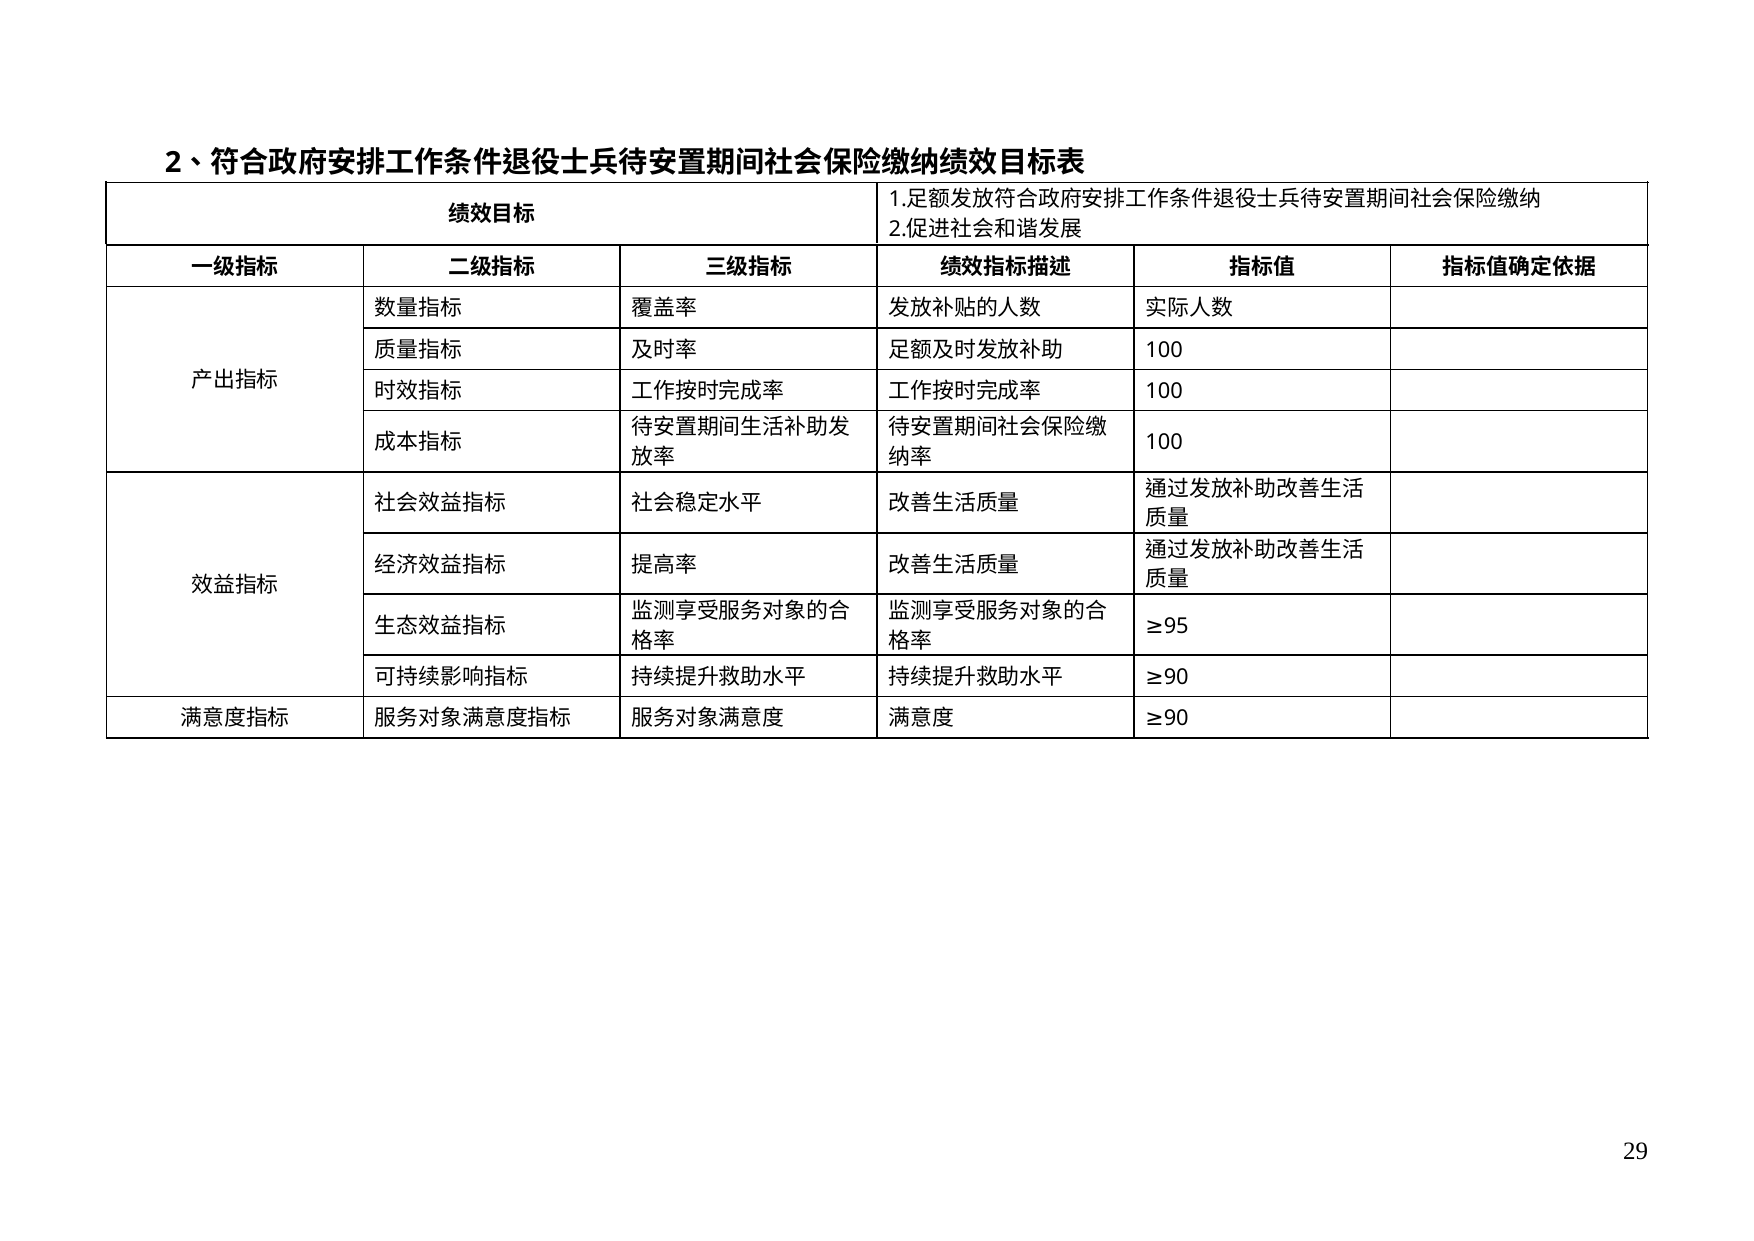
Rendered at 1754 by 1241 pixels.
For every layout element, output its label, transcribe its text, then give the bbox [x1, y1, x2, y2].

table_header 二级指标 [364, 246, 619, 286]
table_cell 通过发放补助改善生活质量 [1135, 534, 1390, 593]
table_cell 通过发放补助改善生活质量 [1135, 473, 1390, 532]
table_header 一级指标 [107, 246, 363, 286]
table_cell [1391, 534, 1647, 593]
table_cell 改善生活质量 [878, 534, 1133, 593]
table_cell 满意度指标 [107, 697, 363, 737]
table_cell [1391, 287, 1647, 327]
table_cell 待安置期间生活补助发放率 [621, 411, 876, 471]
table_cell 社会效益指标 [364, 473, 619, 532]
table_cell 数量指标 [364, 287, 619, 327]
table_cell ≥95 [1135, 595, 1390, 654]
table_cell 改善生活质量 [878, 473, 1133, 532]
table_cell 服务对象满意度 [621, 697, 876, 737]
table_cell 可持续影响指标 [364, 656, 619, 696]
table_cell [1391, 697, 1647, 737]
table_cell 100 [1135, 370, 1390, 410]
table_header 绩效目标 [107, 183, 876, 243]
table_cell 100 [1135, 411, 1390, 471]
table_cell 服务对象满意度指标 [364, 697, 619, 737]
table_header 绩效指标描述 [878, 246, 1133, 286]
table_cell [1391, 370, 1647, 410]
table_cell ≥90 [1135, 656, 1390, 696]
table_cell 社会稳定水平 [621, 473, 876, 532]
table_cell 满意度 [878, 697, 1133, 737]
table_cell 工作按时完成率 [878, 370, 1133, 410]
table_cell 及时率 [621, 329, 876, 368]
table_cell 100 [1135, 329, 1390, 368]
table_cell 经济效益指标 [364, 534, 619, 593]
table_cell 生态效益指标 [364, 595, 619, 654]
table_cell [1391, 656, 1647, 696]
table_cell 监测享受服务对象的合格率 [621, 595, 876, 654]
table_cell [1391, 473, 1647, 532]
table_cell 实际人数 [1135, 287, 1390, 327]
text 2、符合政府安排工作条件退役士兵待安置期间社会保险缴纳绩效目标表 [106, 142, 1648, 181]
table_cell 效益指标 [107, 473, 363, 696]
table_header 三级指标 [621, 246, 876, 286]
table_cell 发放补贴的人数 [878, 287, 1133, 327]
table_cell 工作按时完成率 [621, 370, 876, 410]
table_cell 待安置期间社会保险缴纳率 [878, 411, 1133, 471]
table_cell 成本指标 [364, 411, 619, 471]
table_cell 覆盖率 [621, 287, 876, 327]
table_cell 产出指标 [107, 287, 363, 471]
table_cell [1391, 595, 1647, 654]
table_header 指标值确定依据 [1391, 246, 1647, 286]
table_cell 提高率 [621, 534, 876, 593]
table_cell 持续提升救助水平 [878, 656, 1133, 696]
table_cell [1391, 329, 1647, 368]
table_cell 质量指标 [364, 329, 619, 368]
table_cell [1391, 411, 1647, 471]
table_header 指标值 [1135, 246, 1390, 286]
table_cell 足额及时发放补助 [878, 329, 1133, 368]
table_header 1.足额发放符合政府安排工作条件退役士兵待安置期间社会保险缴纳 2.促进社会和谐发展 [878, 183, 1647, 243]
table_cell 时效指标 [364, 370, 619, 410]
table_cell ≥90 [1135, 697, 1390, 737]
table_cell 监测享受服务对象的合格率 [878, 595, 1133, 654]
table_cell 持续提升救助水平 [621, 656, 876, 696]
